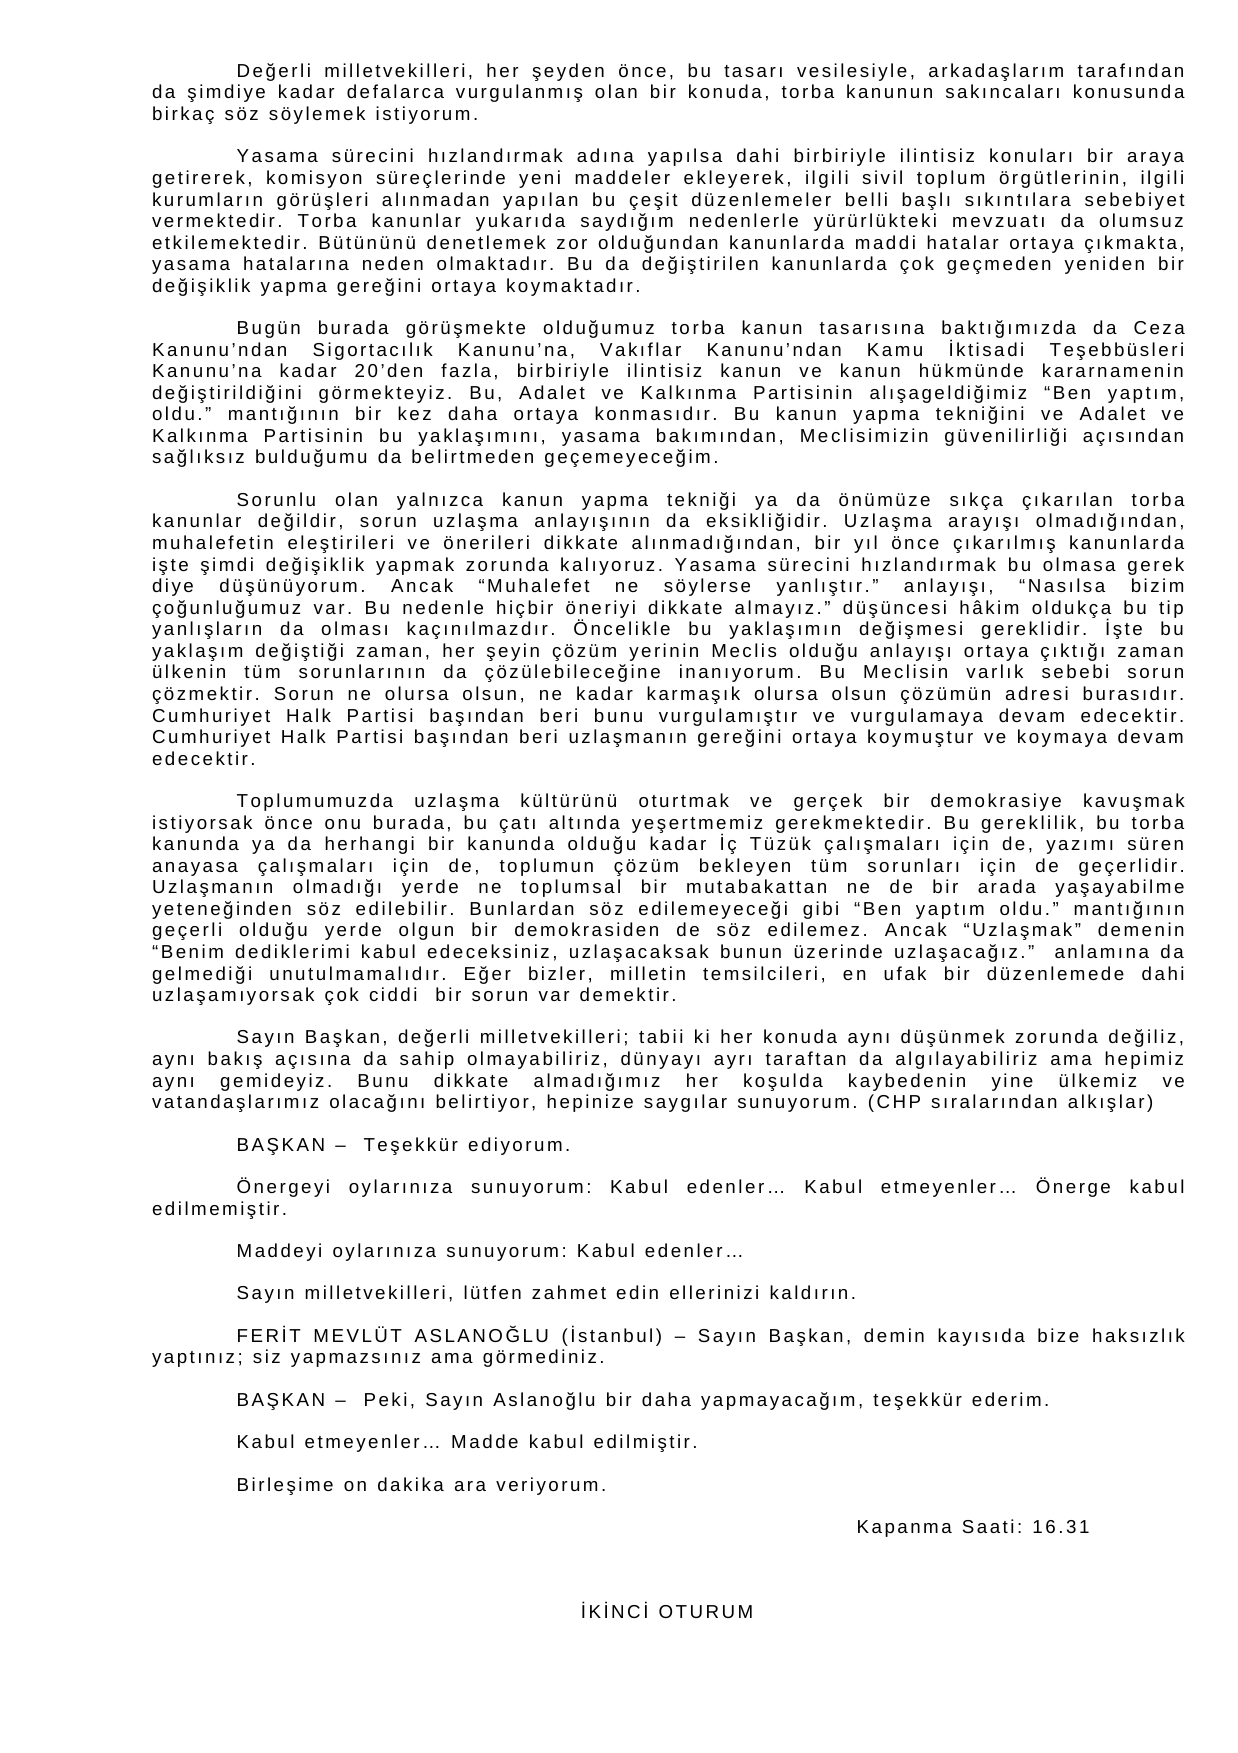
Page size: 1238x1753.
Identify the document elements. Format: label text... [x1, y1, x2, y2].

text BAŞKAN – Teşekkür ediyorum. [152, 1133, 1186, 1155]
text BAŞKAN – Peki, Sayın Aslanoğlu bir daha yapmayacağım, teşekkür ederim. [152, 1388, 1186, 1410]
text Sorunlu olan yalnızca kanun yapma tekniği ya da önümüze sıkça çıkarılan torba kanunlar değildir, sorun uzlaşma anlayışının da eksikliğidir. Uzlaşma arayışı olmadığından, muhalefetin eleştirileri ve önerileri dikkate alınmadığından, bir yıl önce çıkarılmış kanunlarda işte şimdi değişiklik yapmak zorunda kalıyoruz. Yasama sürecini hızlandırmak bu olmasa gerek diye düşünüyorum. Ancak “Muhalefet ne söylerse yanlıştır.” anlayışı, “Nasılsa bizim çoğunluğumuz var. Bu nedenle hiçbir öneriyi dikkate almayız.” düşüncesi hâkim oldukça bu tip yanlışların da olması kaçınılmazdır. Öncelikle bu yaklaşımın değişmesi gereklidir. İşte bu yaklaşım değiştiği zaman, her şeyin çözüm yerinin Meclis olduğu anlayışı ortaya çıktığı zaman ülkenin tüm sorunlarının da çözülebileceğine inanıyorum. Bu Meclisin varlık sebebi sorun çözmektir. Sorun ne olursa olsun, ne kadar karmaşık olursa olsun çözümün adresi burasıdır. Cumhuriyet Halk Partisi başından beri bunu vurgulamıştır ve vurgulamaya devam edecektir. Cumhuriyet Halk Partisi başından beri uzlaşmanın gereğini ortaya koymuştur ve koymaya devam edecektir. [152, 489, 1186, 769]
text İKİNCİ OTURUM [148, 1601, 1186, 1622]
text Önergeyi oylarınıza sunuyorum: Kabul edenler… Kabul etmeyenler… Önerge kabul edilmemiştir. [152, 1176, 1186, 1219]
text Kapanma Saati: 16.31 [152, 1516, 1186, 1537]
text Değerli milletvekilleri, her şeyden önce, bu tasarı vesilesiyle, arkadaşlarım tarafından da şimdiye kadar defalarca vurgulanmış olan bir konuda, torba kanunun sakıncaları konusunda birkaç söz söylemek istiyorum. [152, 60, 1186, 124]
text Sayın milletvekilleri, lütfen zahmet edin ellerinizi kaldırın. [152, 1282, 1186, 1304]
text Birleşime on dakika ara veriyorum. [152, 1473, 1186, 1495]
text Maddeyi oylarınıza sunuyorum: Kabul edenler… [152, 1240, 1186, 1261]
text Toplumumuzda uzlaşma kültürünü oturtmak ve gerçek bir demokrasiye kavuşmak istiyorsak önce onu burada, bu çatı altında yeşertmemiz gerekmektedir. Bu gereklilik, bu torba kanunda ya da herhangi bir kanunda olduğu kadar İç Tüzük çalışmaları için de, yazımı süren anayasa çalışmaları için de, toplumun çözüm bekleyen tüm sorunları için de geçerlidir. Uzlaşmanın olmadığı yerde ne toplumsal bir mutabakattan ne de bir arada yaşayabilme yeteneğinden söz edilebilir. Bunlardan söz edilemeyeceği gibi “Ben yaptım oldu.” mantığının geçerli olduğu yerde olgun bir demokrasiden de söz edilemez. Ancak “Uzlaşmak” demenin “Benim dediklerimi kabul edeceksiniz, uzlaşacaksak bunun üzerinde uzlaşacağız.” anlamına da gelmediği unutulmamalıdır. Eğer bizler, milletin temsilcileri, en ufak bir düzenlemede dahi uzlaşamıyorsak çok ciddi bir sorun var demektir. [152, 790, 1186, 1006]
text Kabul etmeyenler… Madde kabul edilmiştir. [152, 1431, 1186, 1452]
text Sayın Başkan, değerli milletvekilleri; tabii ki her konuda aynı düşünmek zorunda değiliz, aynı bakış açısına da sahip olmayabiliriz, dünyayı ayrı taraftan da algılayabiliriz ama hepimiz aynı gemideyiz. Bunu dikkate almadığımız her koşulda kaybedenin yine ülkemiz ve vatandaşlarımız olacağını belirtiyor, hepinize saygılar sunuyorum. (CHP sıralarından alkışlar) [152, 1026, 1186, 1113]
text Bugün burada görüşmekte olduğumuz torba kanun tasarısına baktığımızda da Ceza Kanunu’ndan Sigortacılık Kanunu’na, Vakıflar Kanunu’ndan Kamu İktisadi Teşebbüsleri Kanunu’na kadar 20’den fazla, birbiriyle ilintisiz kanun ve kanun hükmünde kararnamenin değiştirildiğini görmekteyiz. Bu, Adalet ve Kalkınma Partisinin alışageldiğimiz “Ben yaptım, oldu.” mantığının bir kez daha ortaya konmasıdır. Bu kanun yapma tekniğini ve Adalet ve Kalkınma Partisinin bu yaklaşımını, yasama bakımından, Meclisimizin güvenilirliği açısından sağlıksız bulduğumu da belirtmeden geçemeyeceğim. [152, 317, 1186, 468]
text Yasama sürecini hızlandırmak adına yapılsa dahi birbiriyle ilintisiz konuları bir araya getirerek, komisyon süreçlerinde yeni maddeler ekleyerek, ilgili sivil toplum örgütlerinin, ilgili kurumların görüşleri alınmadan yapılan bu çeşit düzenlemeler belli başlı sıkıntılara sebebiyet vermektedir. Torba kanunlar yukarıda saydığım nedenlerle yürürlükteki mevzuatı da olumsuz etkilemektedir. Bütününü denetlemek zor olduğundan kanunlarda maddi hatalar ortaya çıkmakta, yasama hatalarına neden olmaktadır. Bu da değiştirilen kanunlarda çok geçmeden yeniden bir değişiklik yapma gereğini ortaya koymaktadır. [152, 145, 1186, 296]
text FERİT MEVLÜT ASLANOĞLU (İstanbul) – Sayın Başkan, demin kayısıda bize haksızlık yaptınız; siz yapmazsınız ama görmediniz. [152, 1324, 1186, 1368]
